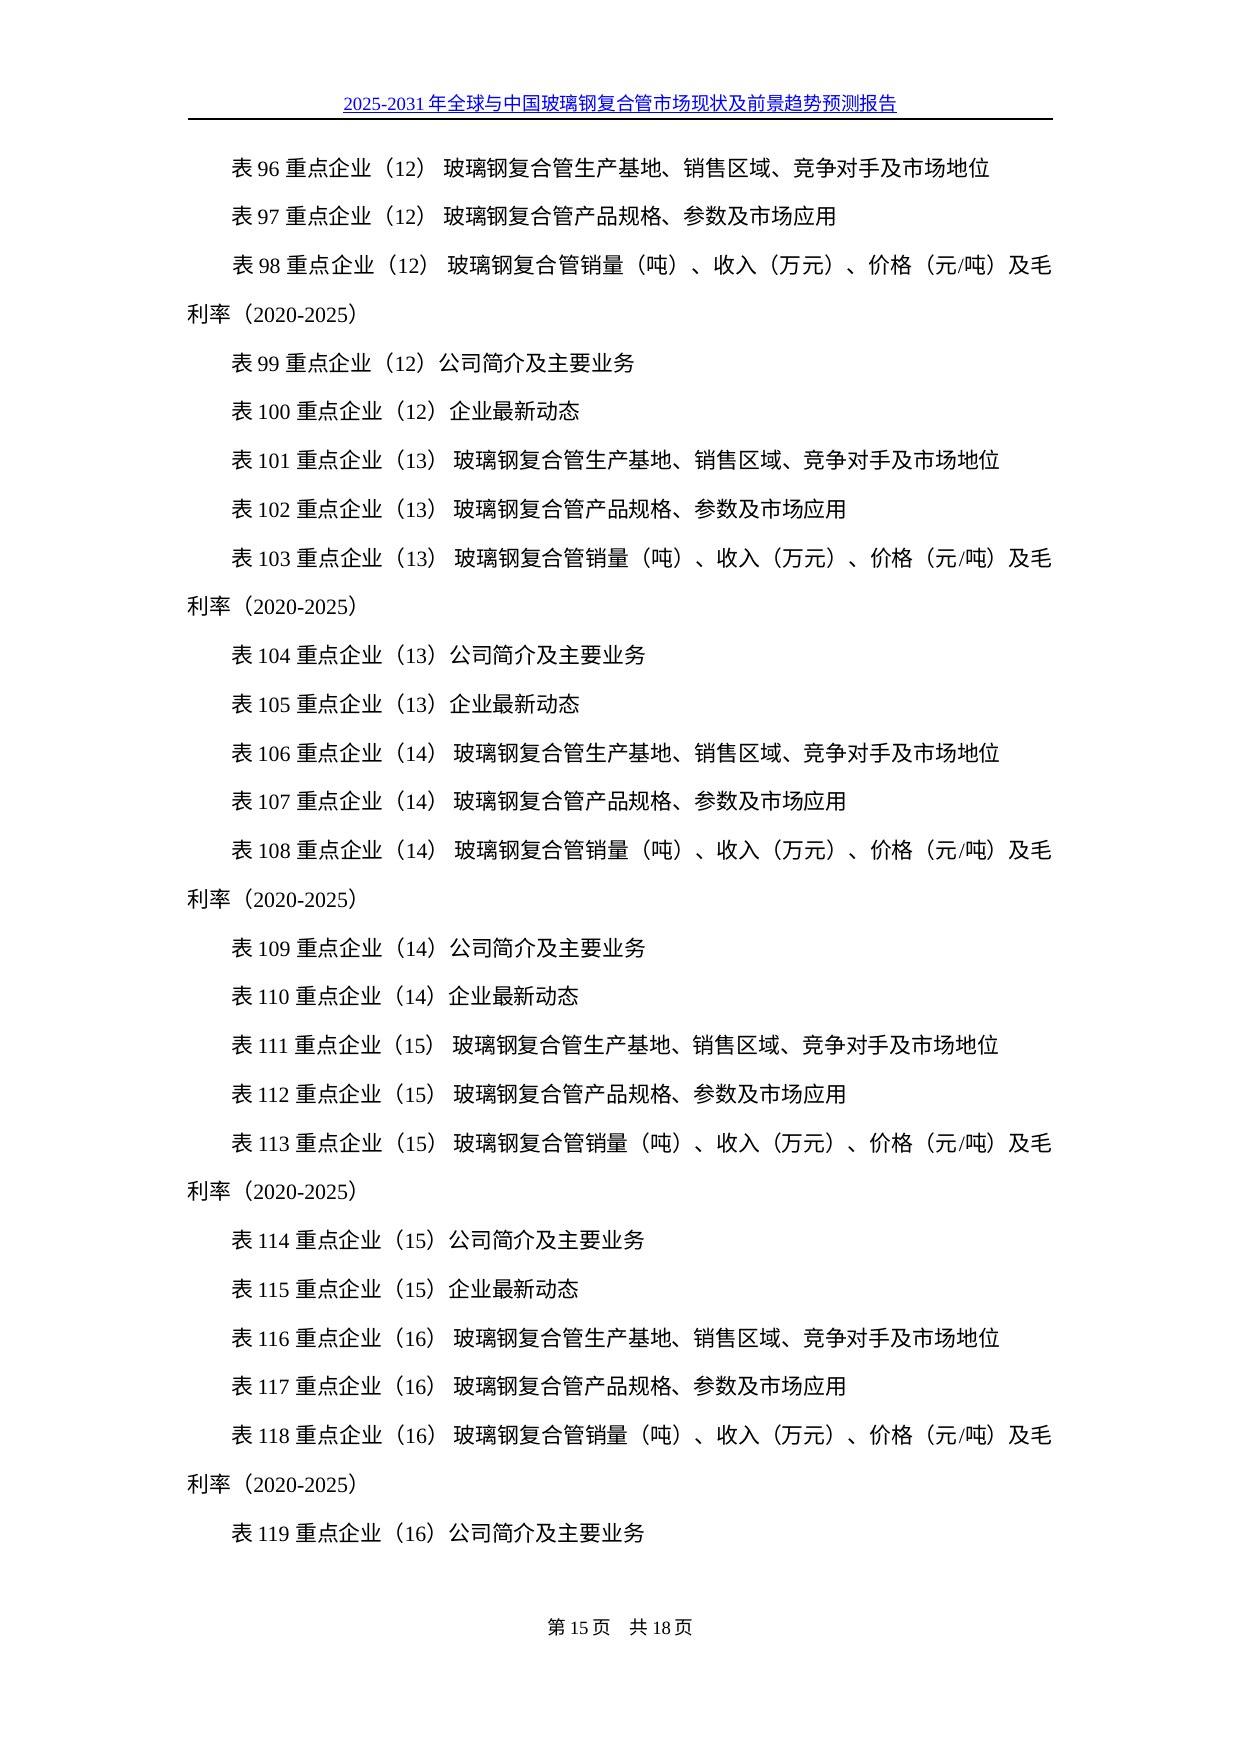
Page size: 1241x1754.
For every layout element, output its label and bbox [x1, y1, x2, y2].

text [187, 150, 1053, 1548]
